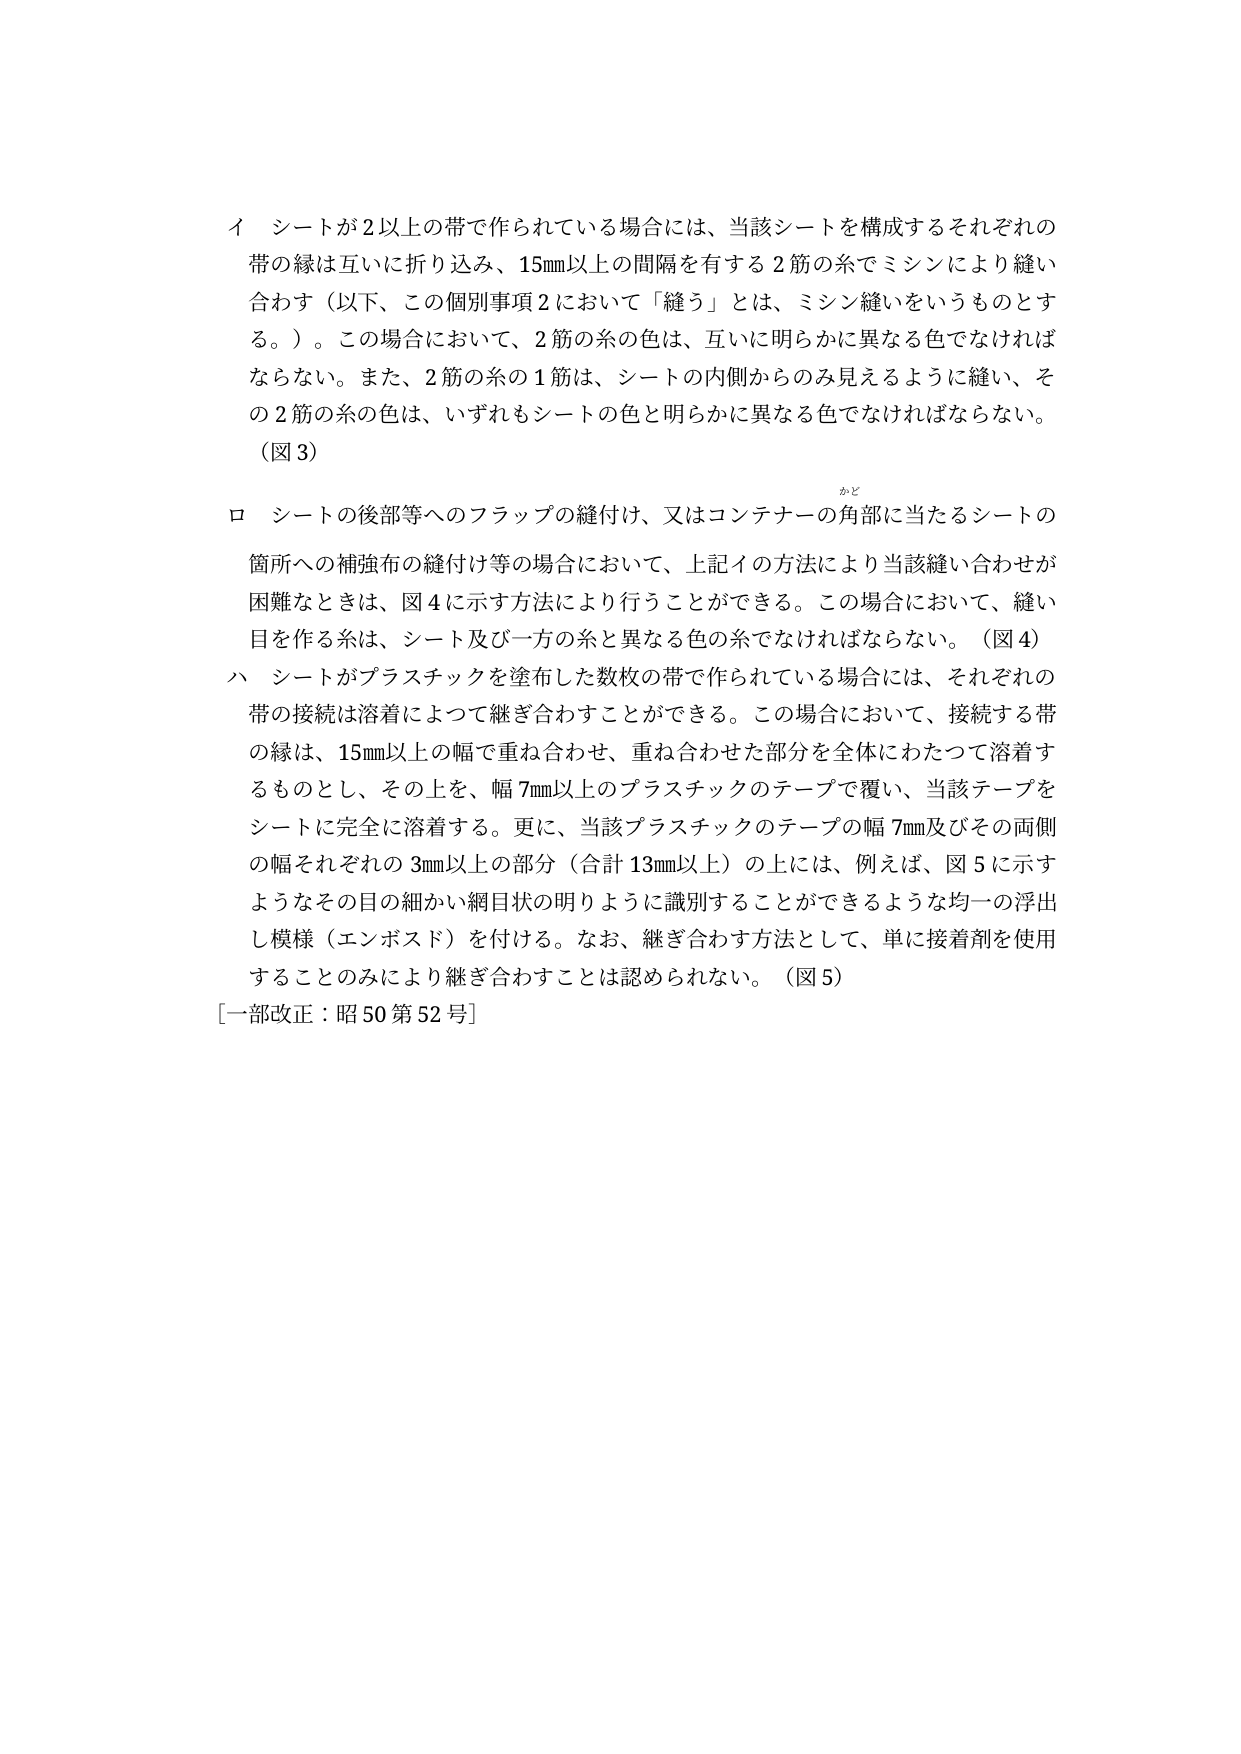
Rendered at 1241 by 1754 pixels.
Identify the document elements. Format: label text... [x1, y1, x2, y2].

text ロ シートの後部等へのフラップの縫付け、又はコンテナーの部に当たるシートの箇所への補強布の縫付け等の場合において、上記イの方法により当該縫い合わせが困難なときは、図4に示す方法により行うことができる。この場合において、縫い目を作る糸は、シート及び一方の糸と異なる色の糸でなければならない。（図4） [226, 469, 1058, 657]
text イ シートが2以上の帯で作られている場合には、当該シートを構成するそれぞれの帯の縁は互いに折り込み、15㎜以上の間隔を有する2筋の糸でミシンにより縫い合わす（以下、この個別事項2において「縫う」とは、ミシン縫いをいうものとする。）。この場合において、2筋の糸の色は、互いに明らかに異なる色でなければならない。また、2筋の糸の1筋は、シートの内側からのみ見えるように縫い、その2筋の糸の色は、いずれもシートの色と明らかに異なる色でなければならない。（図3） [226, 207, 1058, 469]
text ［一部改正：昭50第52号］ [204, 994, 1058, 1032]
text ハ シートがプラスチックを塗布した数枚の帯で作られている場合には、それぞれの帯の接続は溶着によつて継ぎ合わすことができる。この場合において、接続する帯の縁は、15㎜以上の幅で重ね合わせ、重ね合わせた部分を全体にわたつて溶着するものとし、その上を、幅7㎜以上のプラスチックのテープで覆い、当該テープをシートに完全に溶着する。更に、当該プラスチックのテープの幅7㎜及びその両側の幅それぞれの3㎜以上の部分（合計13㎜以上）の上には、例えば、図5に示すようなその目の細かい網目状の明りように識別することができるような均一の浮出し模様（エンボスド）を付ける。なお、継ぎ合わす方法として、単に接着剤を使用することのみにより継ぎ合わすことは認められない。（図5） [226, 657, 1058, 994]
